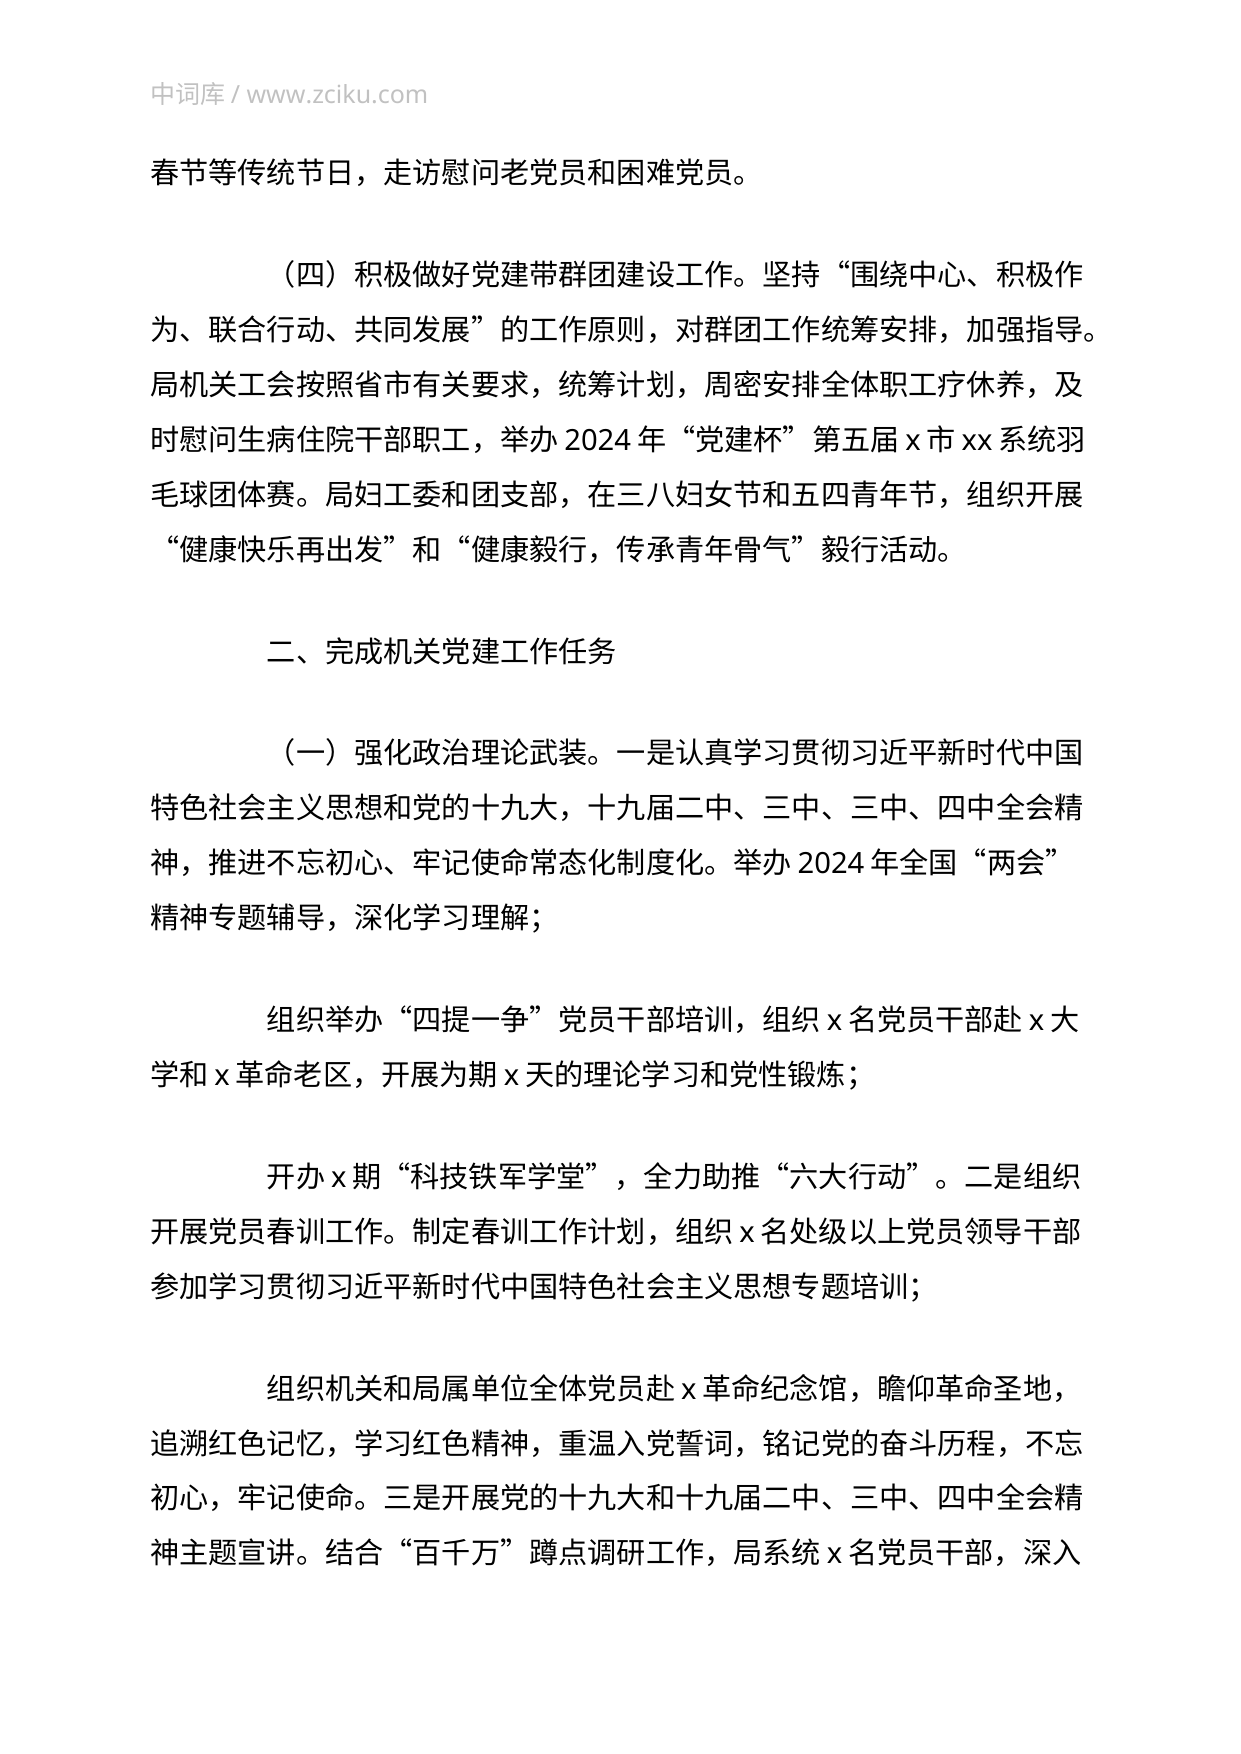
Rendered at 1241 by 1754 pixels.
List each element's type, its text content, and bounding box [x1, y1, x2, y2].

text 组织举办“四提一争”党员干部培训，组织x名党员干部赴x大学和x革命老区，开展为期x天的理论学习和党性锻炼； [150, 996, 1090, 1094]
text （四）积极做好党建带群团建设工作。坚持“围绕中心、积极作为、联合行动、共同发展”的工作原则，对群团工作统筹安排，加强指导。局机关工会按照省市有关要求，统筹计划，周密安排全体职工疗休养，及时慰问生病住院干部职工，举办2024年“党建杯”第五届x市xx系统羽毛球团体赛。局妇工委和团支部，在三八妇女节和五四青年节，组织开展“健康快乐再出发”和“健康毅行，传承青年骨气”毅行活动。 [150, 252, 1090, 569]
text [150, 1365, 1090, 1572]
text 开办x期“科技铁军学堂”，全力助推“六大行动”。二是组织开展党员春训工作。制定春训工作计划，组织x名处级以上党员领导干部参加学习贯彻习近平新时代中国特色社会主义思想专题培训； [150, 1153, 1090, 1306]
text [150, 150, 1090, 192]
text （一）强化政治理论武装。一是认真学习贯彻习近平新时代中国特色社会主义思想和党的十九大，十九届二中、三中、三中、四中全会精神，推进不忘初心、牢记使命常态化制度化。举办2024年全国“两会”精神专题辅导，深化学习理解； [150, 730, 1090, 937]
text 二、完成机关党建工作任务 [150, 628, 1090, 670]
